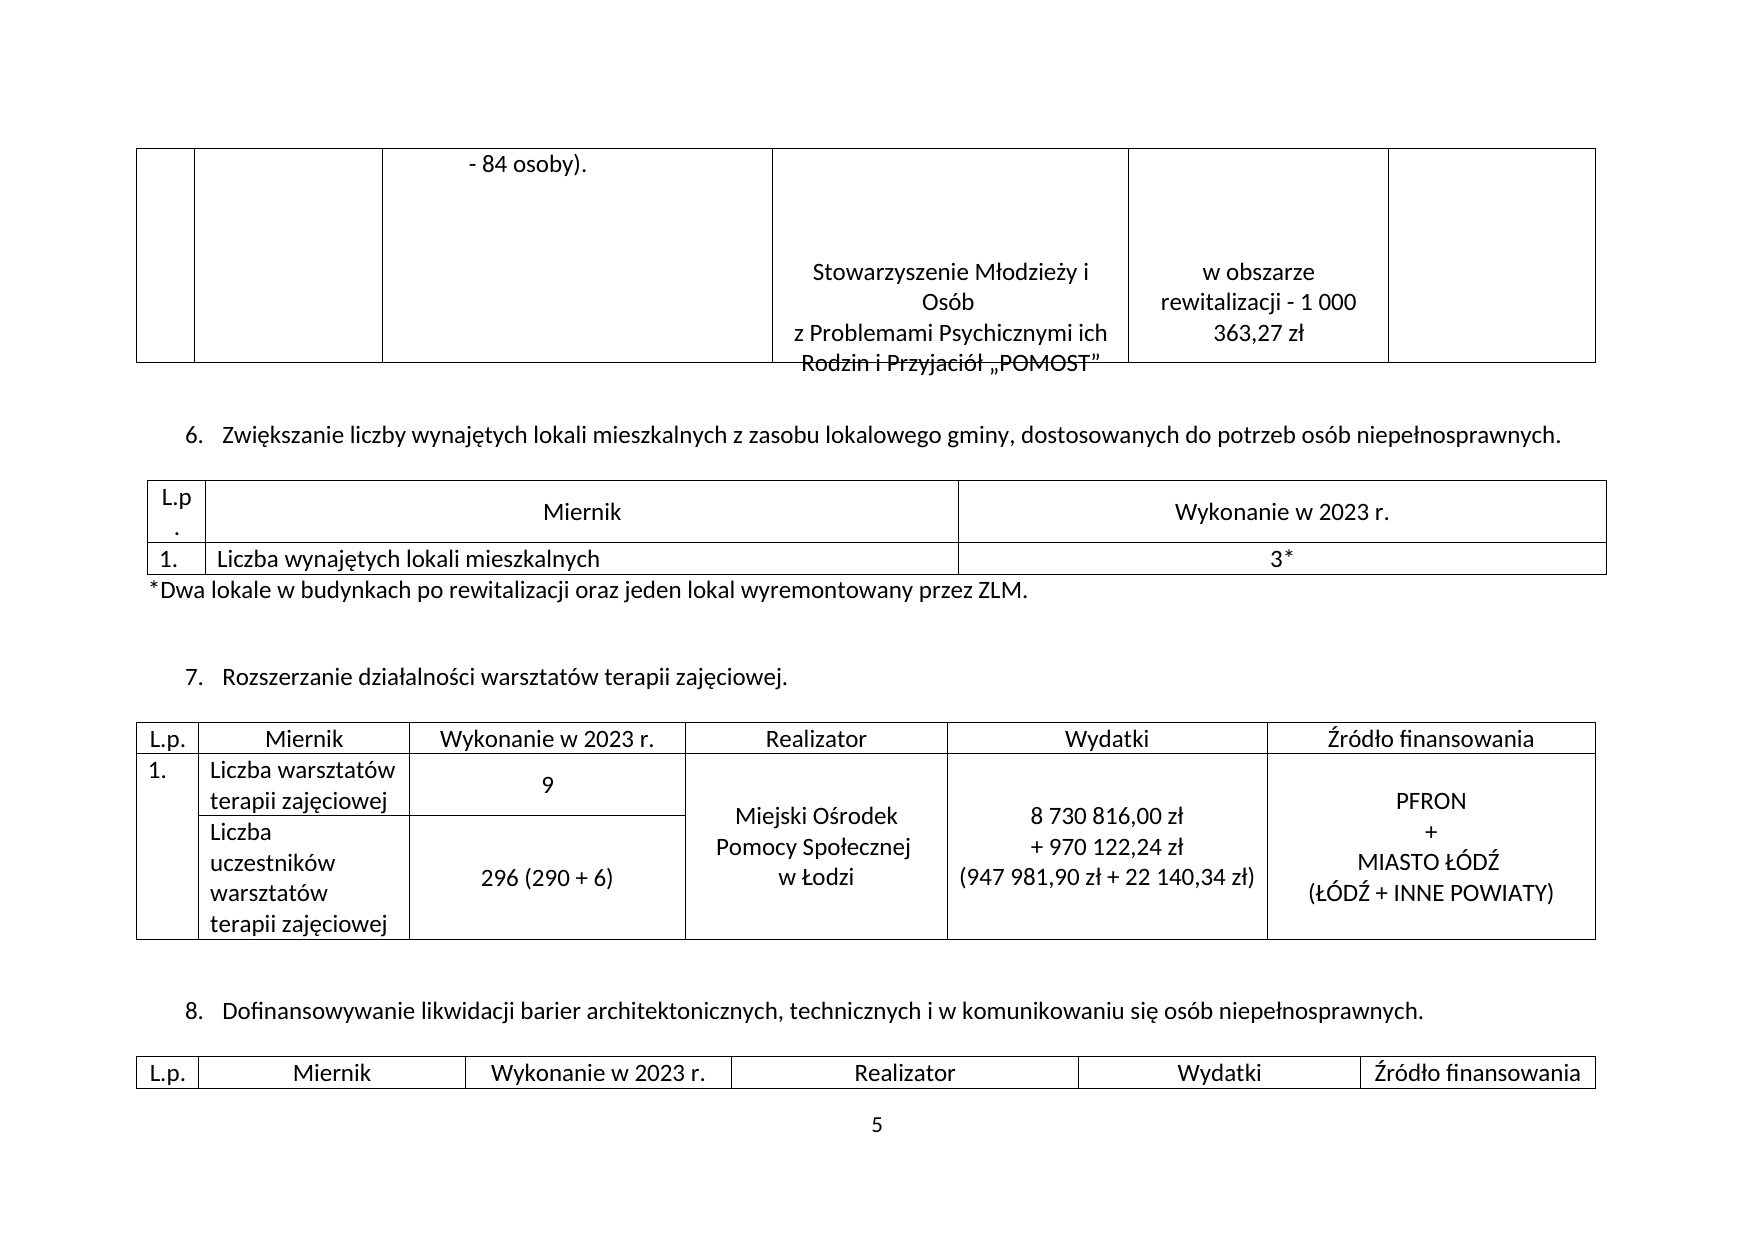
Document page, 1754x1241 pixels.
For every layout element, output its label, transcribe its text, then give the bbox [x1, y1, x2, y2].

list Rozszerzanie działalności warsztatów terapii zajęciowej. [185, 661, 1606, 691]
table_cell 1. [137, 754, 198, 938]
table_cell 1. [148, 543, 205, 573]
table_header Wydatki [948, 723, 1267, 753]
table_header L.p. [137, 723, 198, 753]
table_header Miernik [199, 723, 409, 753]
table_cell Miejski Ośrodek Pomocy Społecznej w Łodzi [686, 754, 947, 938]
list Zwiększanie liczby wynajętych lokali mieszkalnych z zasobu lokalowego gminy, dostosowanych do potrzeb osób niepełnosprawnych. [185, 419, 1606, 449]
table_header Źródło finansowania [1268, 723, 1595, 753]
table_cell Liczba warsztatów terapii zajęciowej [199, 754, 409, 815]
table_cell Liczba uczestników warsztatów terapii zajęciowej [199, 816, 409, 938]
table_header Realizator [686, 723, 947, 753]
table_header Wykonanie w 2023 r. [959, 481, 1606, 542]
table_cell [195, 149, 382, 362]
table_header Źródło finansowania [1361, 1057, 1595, 1088]
table_header L.p. [148, 481, 205, 542]
table_cell 3* [959, 543, 1606, 573]
list Dofinansowywanie likwidacji barier architektonicznych, technicznych i w komunikowaniu się osób niepełnosprawnych. [185, 995, 1606, 1026]
table_header Realizator [732, 1057, 1078, 1088]
table_cell Liczba wynajętych lokali mieszkalnych [206, 543, 958, 573]
table_cell 8 730 816,00 zł + 970 122,24 zł (947 981,90 zł + 22 140,34 zł) [948, 754, 1267, 938]
table_header Miernik [206, 481, 958, 542]
table_header Miernik [199, 1057, 465, 1088]
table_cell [383, 149, 772, 362]
table_header Wykonanie w 2023 r. [410, 723, 685, 753]
table_cell 296 (290 + 6) [410, 816, 685, 938]
table_header Wykonanie w 2023 r. [466, 1057, 731, 1088]
table_header Wydatki [1079, 1057, 1360, 1088]
table_cell PFRON + MIASTO ŁÓDŹ (ŁÓDŹ + INNE POWIATY) [1268, 754, 1595, 938]
text *Dwa lokale w budynkach po rewitalizacji oraz jeden lokal wyremontowany przez ZLM. [148, 575, 1606, 605]
table_cell 9 [410, 754, 685, 815]
table_header L.p. [137, 1057, 198, 1088]
